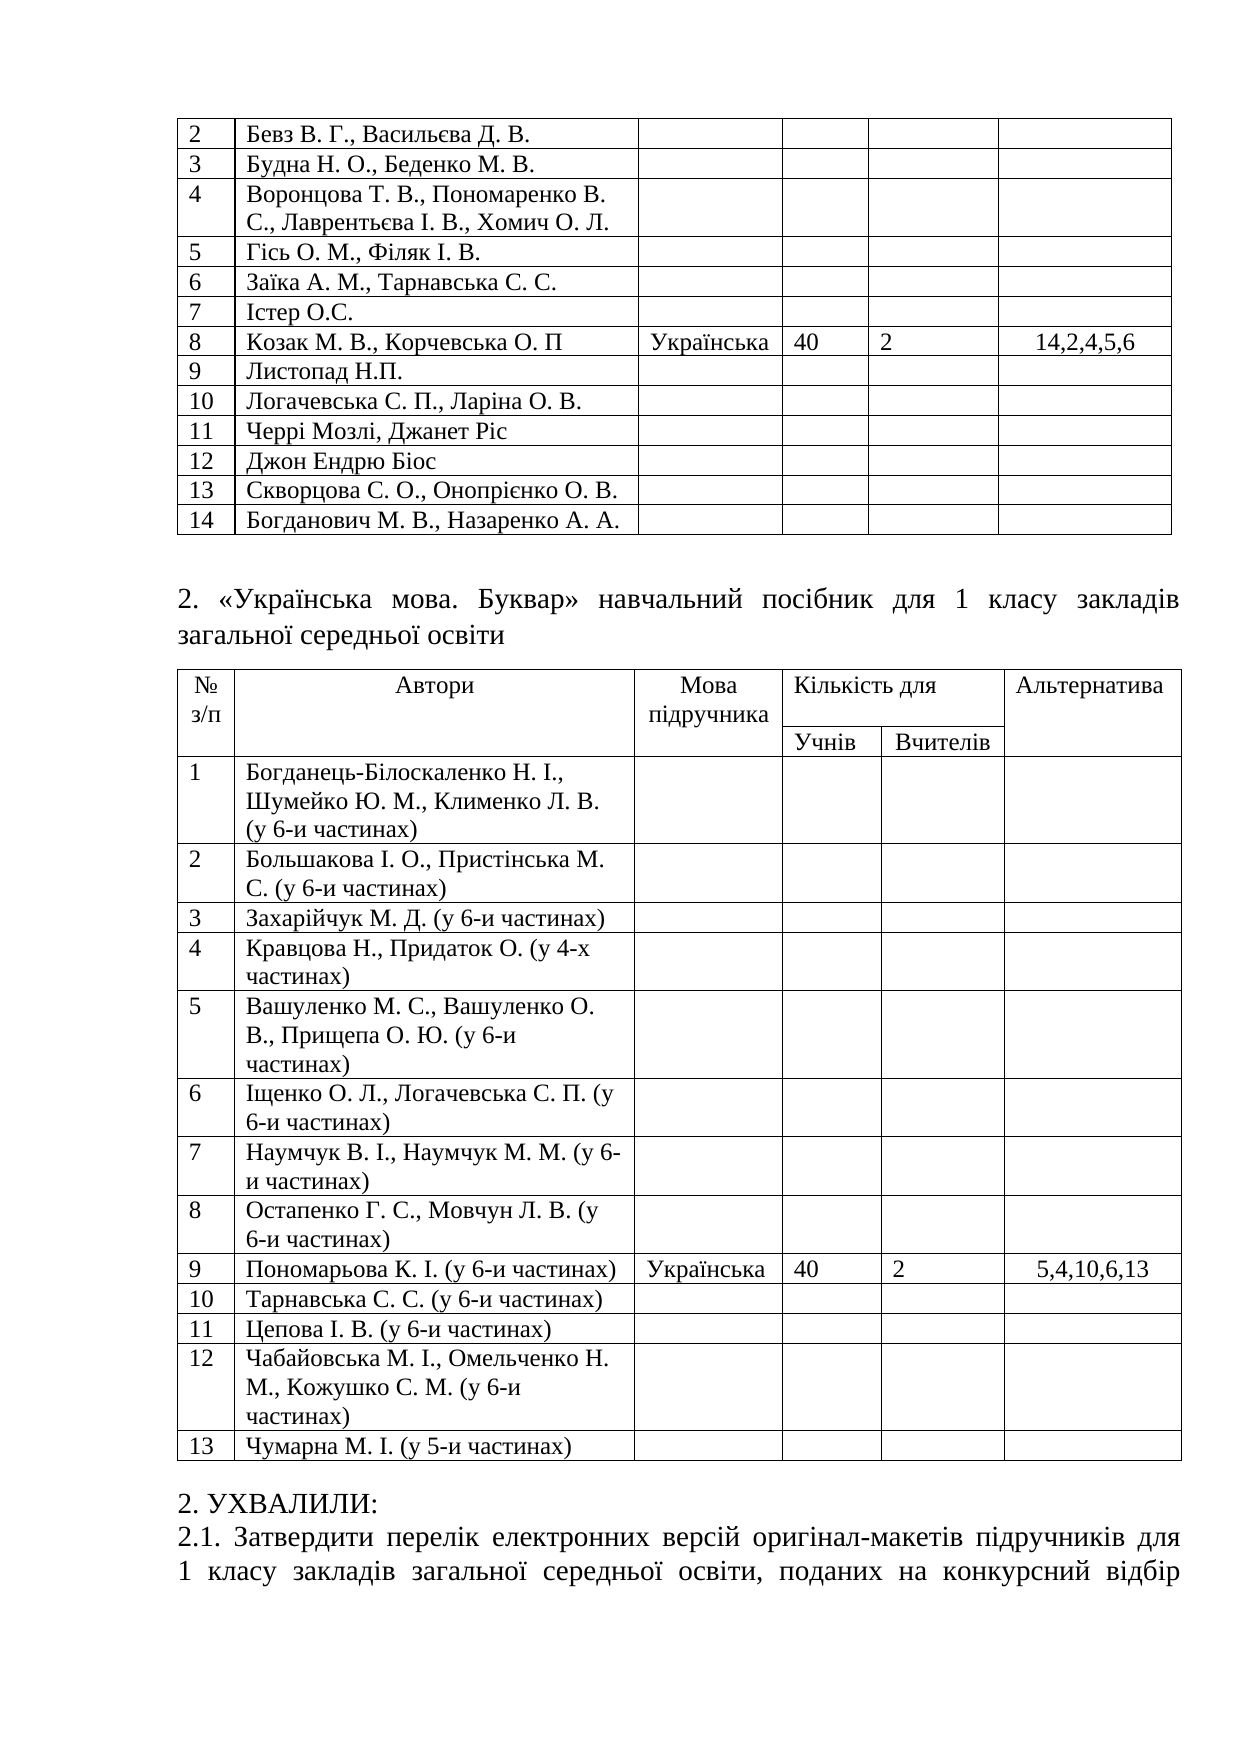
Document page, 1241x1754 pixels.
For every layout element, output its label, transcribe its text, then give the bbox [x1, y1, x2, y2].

table_cell 1 [178, 757, 234, 843]
table_cell [783, 356, 868, 385]
table_cell Учнів [783, 727, 881, 756]
table_cell [999, 416, 1171, 445]
table_cell [999, 267, 1171, 296]
table_cell 12 [178, 446, 234, 474]
table_cell [635, 991, 782, 1077]
table_cell [869, 267, 998, 296]
table_cell [869, 149, 998, 178]
table_cell [1005, 933, 1181, 990]
table_cell [1005, 1344, 1181, 1430]
table_cell [783, 179, 868, 236]
table_cell [869, 416, 998, 445]
table_cell [869, 119, 998, 148]
table_cell [783, 1314, 881, 1342]
table_cell Цепова I. В. (у 6-и частинах) [235, 1314, 634, 1342]
table_cell Будна Н. О., Беденко М. В. [236, 149, 638, 178]
table_cell Богданець-Білоскаленко Н. І., Шумейко Ю. М., Клименко Л. В. (у 6-и частинах) [235, 757, 634, 843]
table_cell Воронцова Т. В., Пономаренко В. С., Лаврентьєва І. В., Хомич О. Л. [236, 179, 638, 236]
table_cell 3 [178, 149, 234, 178]
table_cell [1005, 1314, 1181, 1342]
table_cell [999, 297, 1171, 326]
table_cell Логачевська С. П., Ларіна О. В. [236, 386, 638, 415]
table_cell [783, 119, 868, 148]
table_cell [639, 179, 782, 236]
table_cell [1005, 1079, 1181, 1136]
table_cell Большакова І. О., Пристінська М. С. (у 6-и частинах) [235, 844, 634, 902]
table_cell 2 [178, 844, 234, 902]
table_cell [783, 933, 881, 990]
table_cell 8 [178, 327, 234, 355]
table_cell [639, 416, 782, 445]
table_cell [882, 933, 1004, 990]
table_cell [869, 386, 998, 415]
table_cell [639, 267, 782, 296]
table_cell Вчителів [882, 727, 1004, 756]
table_cell [783, 386, 868, 415]
table_cell Чумарна М. І. (у 5-и частинах) [235, 1431, 634, 1459]
table_cell 5 [178, 237, 234, 266]
table_cell [999, 476, 1171, 504]
table_cell [783, 1284, 881, 1313]
table_cell [1005, 844, 1181, 902]
table_cell [635, 1431, 782, 1459]
table_cell [1005, 903, 1181, 932]
table_cell [882, 844, 1004, 902]
table_cell Українська [635, 1254, 782, 1283]
table_cell [882, 1284, 1004, 1313]
table_cell [999, 119, 1171, 148]
table_cell 14 [178, 505, 234, 534]
table_cell [882, 757, 1004, 843]
table_cell [869, 446, 998, 474]
table_cell 7 [178, 1137, 234, 1194]
text 2. «Українська мова. Буквар» навчальний посібник для 1 класу закладів загальної середньої освіти [177, 582, 1181, 651]
table_cell Бевз В. Г., Васильєва Д. В. [236, 119, 638, 148]
table_cell [639, 237, 782, 266]
table_cell [639, 149, 782, 178]
table_cell [999, 386, 1171, 415]
table_cell [783, 991, 881, 1077]
table_cell Наумчук В. І., Наумчук М. М. (у 6-и частинах) [235, 1137, 634, 1194]
table_cell [1005, 991, 1181, 1077]
table_cell 13 [178, 476, 234, 504]
table_cell [882, 1314, 1004, 1342]
table_cell Захарійчук М. Д. (у 6-и частинах) [235, 903, 634, 932]
table_header Мова підручника [635, 670, 782, 756]
table_cell 2 [869, 327, 998, 355]
table_cell [783, 416, 868, 445]
table_cell Скворцова С. О., Онопрієнко О. В. [236, 476, 638, 504]
table_cell [1005, 1137, 1181, 1194]
table_cell [1005, 757, 1181, 843]
table_cell Черрі Мозлі, Джанет Ріс [236, 416, 638, 445]
table_cell [882, 991, 1004, 1077]
table_cell Тарнавська С. С. (у 6-и частинах) [235, 1284, 634, 1313]
table_cell [783, 476, 868, 504]
table_cell [639, 446, 782, 474]
table_cell 11 [178, 1314, 234, 1342]
table_cell Листопад Н.П. [236, 356, 638, 385]
table_cell [783, 505, 868, 534]
table_cell [635, 1137, 782, 1194]
table_cell [635, 1079, 782, 1136]
table_cell [1005, 1284, 1181, 1313]
table_header Кількість для [783, 670, 1004, 726]
table_cell Кравцова Н., Придаток О. (у 4-х частинах) [235, 933, 634, 990]
table_cell [639, 505, 782, 534]
table_cell [999, 149, 1171, 178]
table_cell [999, 179, 1171, 236]
table_cell [869, 476, 998, 504]
table_cell Гісь О. М., Філяк І. В. [236, 237, 638, 266]
table_cell 2 [178, 119, 234, 148]
table_cell [783, 1344, 881, 1430]
table_cell 6 [178, 1079, 234, 1136]
table_cell Українська [639, 327, 782, 355]
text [177, 1519, 1181, 1587]
table_cell [783, 267, 868, 296]
table_cell 14,2,4,5,6 [999, 327, 1171, 355]
table_cell [783, 757, 881, 843]
table_cell [635, 757, 782, 843]
table_header № з/п [178, 670, 234, 756]
table_cell Козак М. В., Корчевська О. П [236, 327, 638, 355]
table_cell 9 [178, 356, 234, 385]
table_cell [783, 1196, 881, 1253]
table_cell [999, 505, 1171, 534]
table_cell [869, 505, 998, 534]
table_cell [869, 237, 998, 266]
table_cell [783, 903, 881, 932]
table_cell [783, 1079, 881, 1136]
table_cell 10 [178, 1284, 234, 1313]
table_cell 8 [178, 1196, 234, 1253]
table_cell Чабайовська М. І., Омельченко Н. М., Кожушко С. М. (у 6-и частинах) [235, 1344, 634, 1430]
table_cell [1005, 1431, 1181, 1459]
table_cell Вашуленко М. С., Вашуленко О. В., Прищепа О. Ю. (у 6-и частинах) [235, 991, 634, 1077]
table_cell [639, 119, 782, 148]
table_cell [882, 1196, 1004, 1253]
table_cell 5 [178, 991, 234, 1077]
table_cell [882, 1431, 1004, 1459]
table_cell [882, 903, 1004, 932]
table_cell Джон Ендрю Біос [236, 446, 638, 474]
table_cell 10 [178, 386, 234, 415]
table_cell 2 [882, 1254, 1004, 1283]
table_cell 4 [178, 933, 234, 990]
table_header Альтернатива [1005, 670, 1181, 756]
table_cell [999, 446, 1171, 474]
table_cell [882, 1079, 1004, 1136]
table_cell [635, 1314, 782, 1342]
table_cell [635, 844, 782, 902]
text 2. УХВАЛИЛИ: [177, 1461, 1181, 1519]
table_cell [869, 179, 998, 236]
table_cell 9 [178, 1254, 234, 1283]
table_cell Заїка А. М., Тарнавська С. С. [236, 267, 638, 296]
table_cell 3 [178, 903, 234, 932]
table_cell [639, 356, 782, 385]
table_cell Богданович М. В., Назаренко А. А. [236, 505, 638, 534]
table_cell 40 [783, 1254, 881, 1283]
table_cell [783, 1137, 881, 1194]
table_cell [639, 297, 782, 326]
table_cell 7 [178, 297, 234, 326]
table_cell 6 [178, 267, 234, 296]
table_cell [1005, 1196, 1181, 1253]
table_cell [869, 356, 998, 385]
table_cell Пономарьова К. І. (у 6-и частинах) [235, 1254, 634, 1283]
table_cell [635, 1344, 782, 1430]
table_cell 5,4,10,6,13 [1005, 1254, 1181, 1283]
table_cell Істер О.С. [236, 297, 638, 326]
table_cell Остапенко Г. С., Мовчун Л. В. (у 6-и частинах) [235, 1196, 634, 1253]
table_cell 11 [178, 416, 234, 445]
table_cell [999, 237, 1171, 266]
table_header Автори [235, 670, 634, 756]
table_cell 12 [178, 1344, 234, 1430]
table_cell [869, 297, 998, 326]
table_cell [635, 1284, 782, 1313]
table_cell [635, 903, 782, 932]
table_cell [882, 1344, 1004, 1430]
table_cell [783, 446, 868, 474]
table_cell [783, 149, 868, 178]
table_cell [783, 297, 868, 326]
table_cell [639, 386, 782, 415]
table_cell Іщенко О. Л., Логачевська С. П. (у 6-и частинах) [235, 1079, 634, 1136]
table_cell [783, 1431, 881, 1459]
table_cell 13 [178, 1431, 234, 1459]
table_cell [639, 476, 782, 504]
table_cell [635, 1196, 782, 1253]
table_cell 4 [178, 179, 234, 236]
table_cell [783, 844, 881, 902]
table_cell [999, 356, 1171, 385]
table_cell 40 [783, 327, 868, 355]
table_cell [882, 1137, 1004, 1194]
table_cell [635, 933, 782, 990]
table_cell [783, 237, 868, 266]
